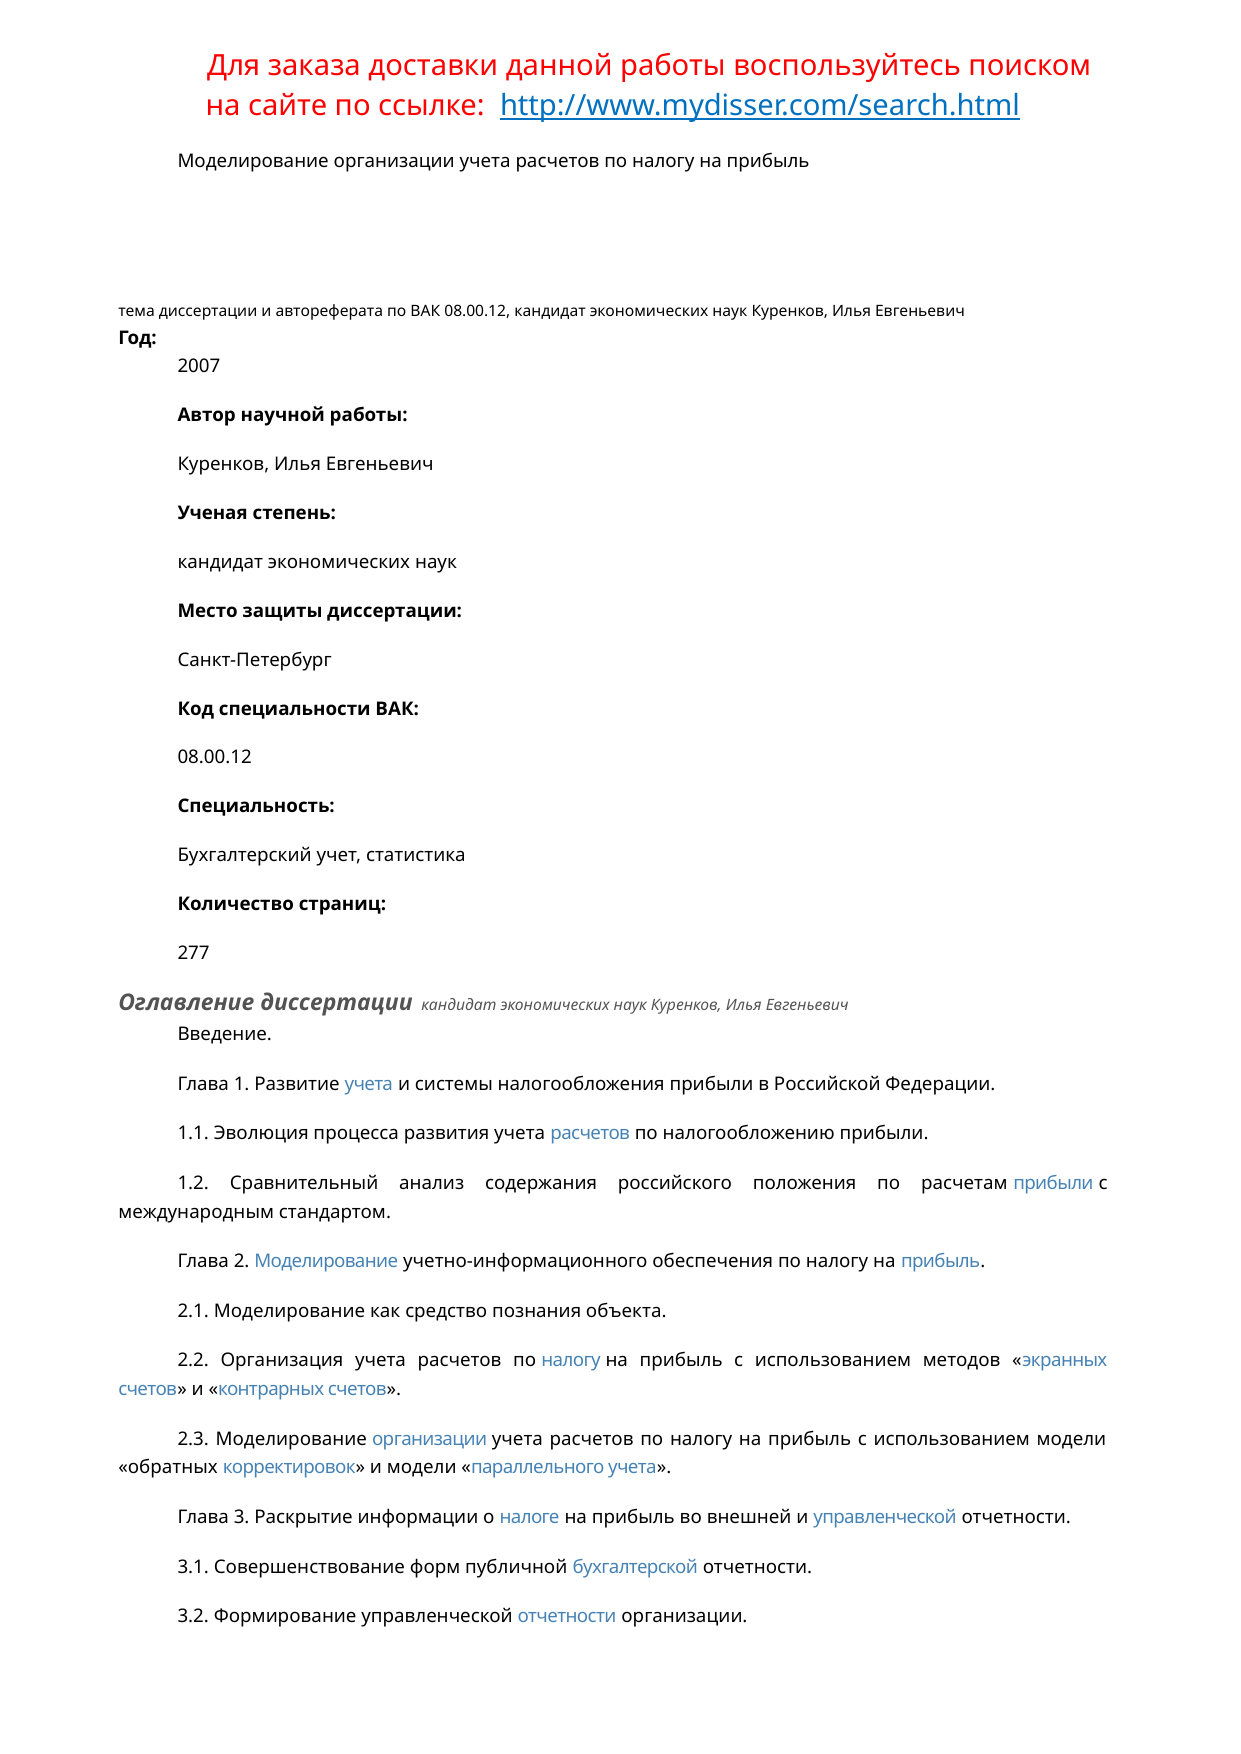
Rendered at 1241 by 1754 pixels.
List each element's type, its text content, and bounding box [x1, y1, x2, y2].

text Санкт-Петербург [118, 643, 1107, 671]
text Специальность: [118, 790, 1107, 818]
text Бухгалтерский учет, статистика [118, 839, 1107, 867]
subtitle Оглавление диссертации кандидат экономических наук Куренков, Илья Евгеньевич [118, 986, 1107, 1017]
text 277 [118, 937, 1107, 965]
text Ученая cтепень: [118, 496, 1107, 524]
text Моделирование организации учета расчетов по налогу на прибыль [118, 144, 1107, 173]
text Место защиты диссертации: [118, 594, 1107, 622]
text Автор научной работы: [118, 398, 1107, 427]
text тема диссертации и автореферата по ВАК 08.00.12, кандидат экономических наук Куренков, Илья Евгеньевич Год: [118, 293, 1107, 349]
text Куренков, Илья Евгеньевич [118, 447, 1107, 476]
text кандидат экономических наук [118, 545, 1107, 573]
text 2007 [118, 349, 1107, 378]
text 08.00.12 [118, 741, 1107, 769]
text Код cпециальности ВАК: [118, 692, 1107, 720]
text Количество cтраниц: [118, 888, 1107, 916]
